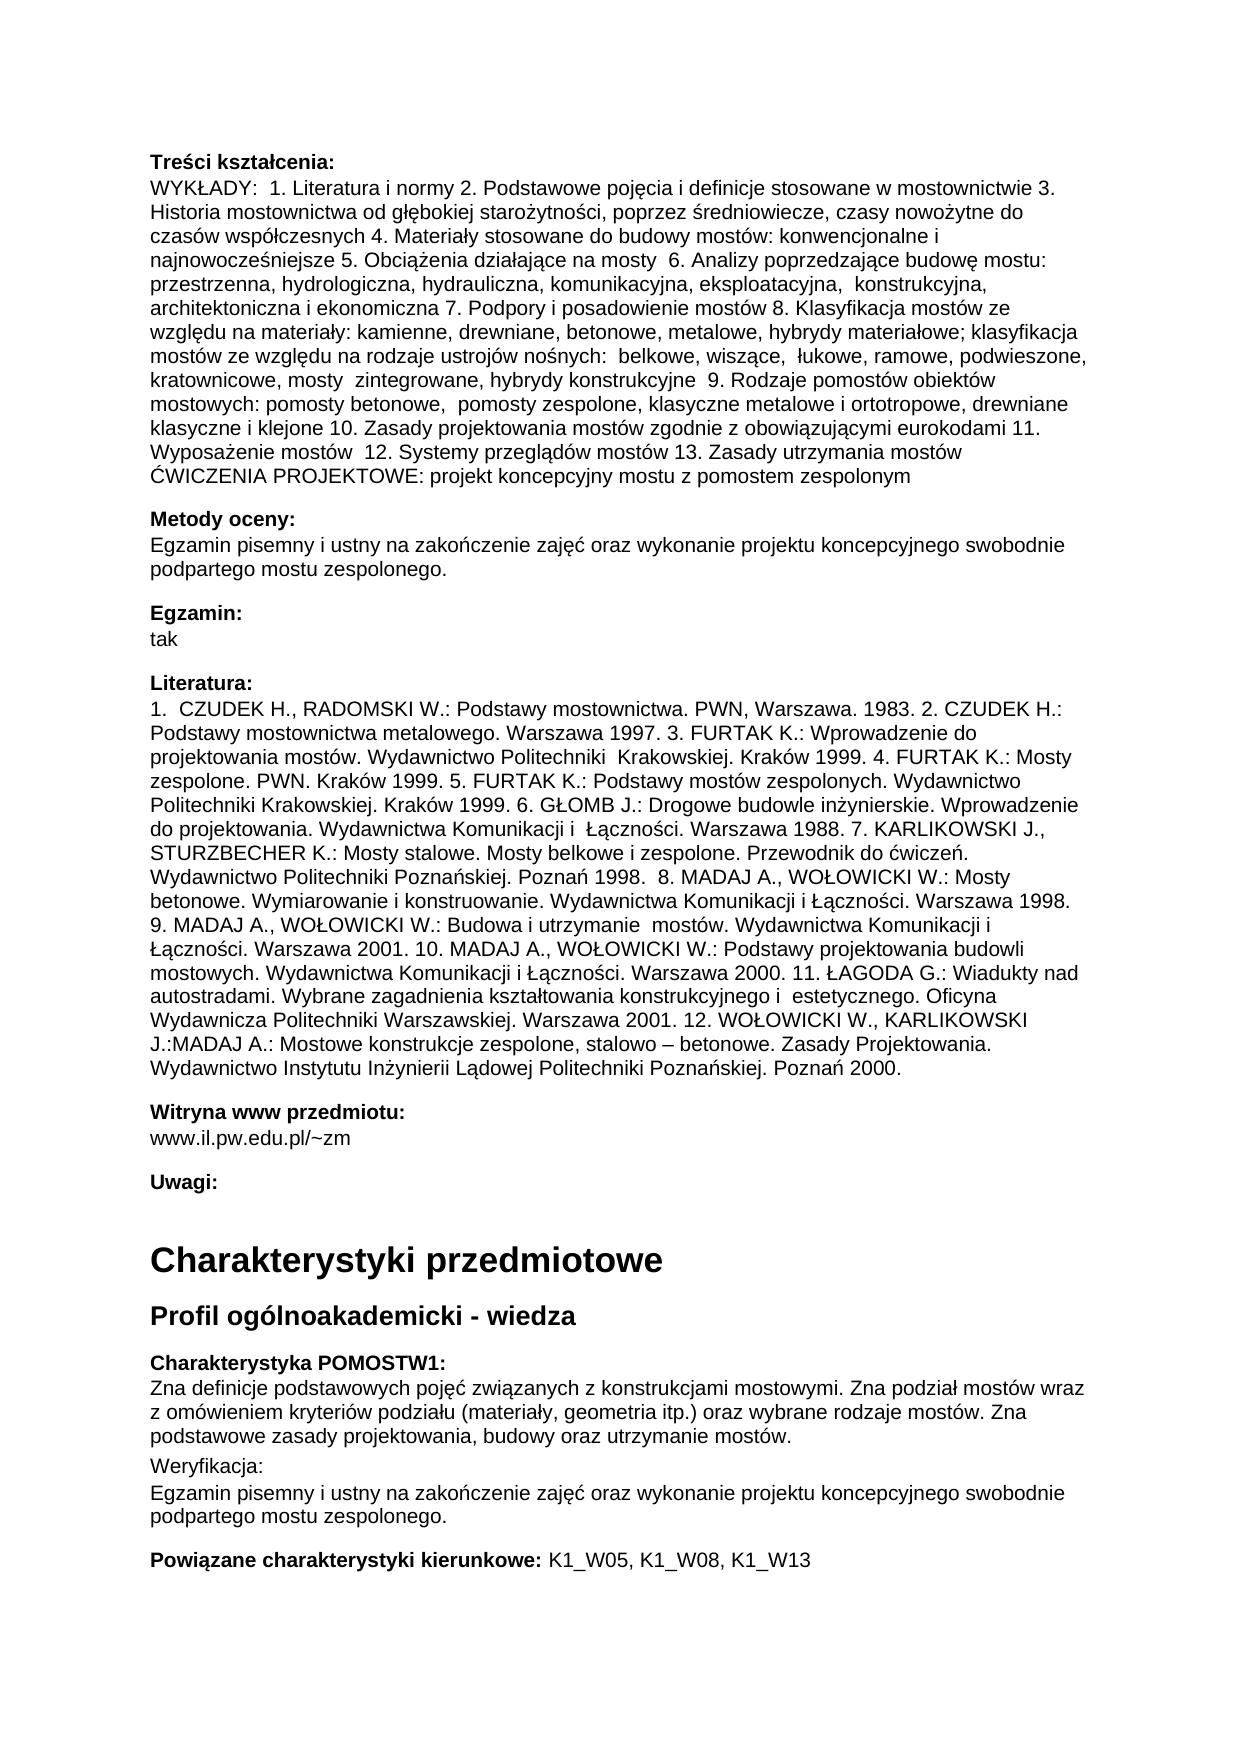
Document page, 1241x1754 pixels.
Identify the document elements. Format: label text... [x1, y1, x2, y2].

text Treści kształcenia: [150, 150, 1090, 174]
text Egzamin: [150, 601, 1090, 625]
subtitle Charakterystyki przedmiotowe [150, 1239, 1090, 1280]
text Charakterystyka POMOSTW1: [150, 1351, 1090, 1375]
text Powiązane charakterystyki kierunkowe: K1_W05, K1_W08, K1_W13 [150, 1548, 1090, 1572]
text Weryfikacja: [150, 1454, 1090, 1478]
subtitle Profil ogólnoakademicki - wiedza [150, 1300, 1090, 1331]
text Witryna www przedmiotu: [150, 1100, 1090, 1124]
text Uwagi: [150, 1170, 1090, 1194]
text www.il.pw.edu.pl/~zm [150, 1126, 1090, 1150]
text tak [150, 627, 1090, 651]
text Zna definicje podstawowych pojęć związanych z konstrukcjami mostowymi. Zna podział mostów wraz z omówieniem kryteriów podziału (materiały, geometria itp.) oraz wybrane rodzaje mostów. Zna podstawowe zasady projektowania, budowy oraz utrzymanie mostów. [150, 1376, 1090, 1448]
text Literatura: [150, 671, 1090, 695]
text WYKŁADY: 1. Literatura i normy 2. Podstawowe pojęcia i definicje stosowane w mostownictwie 3. Historia mostownictwa od głębokiej starożytności, poprzez średniowiecze, czasy nowożytne do czasów współczesnych 4. Materiały stosowane do budowy mostów: konwencjonalne i najnowocześniejsze 5. Obciążenia działające na mosty 6. Analizy poprzedzające budowę mostu: przestrzenna, hydrologiczna, hydrauliczna, komunikacyjna, eksploatacyjna, konstrukcyjna, architektoniczna i ekonomiczna 7. Podpory i posadowienie mostów 8. Klasyfikacja mostów ze względu na materiały: kamienne, drewniane, betonowe, metalowe, hybrydy materiałowe; klasyfikacja mostów ze względu na rodzaje ustrojów nośnych: belkowe, wiszące, łukowe, ramowe, podwieszone, kratownicowe, mosty zintegrowane, hybrydy konstrukcyjne 9. Rodzaje pomostów obiektów mostowych: pomosty betonowe, pomosty zespolone, klasyczne metalowe i ortotropowe, drewniane klasyczne i klejone 10. Zasady projektowania mostów zgodnie z obowiązującymi eurokodami 11. Wyposażenie mostów 12. Systemy przeglądów mostów 13. Zasady utrzymania mostów ĆWICZENIA PROJEKTOWE: projekt koncepcyjny mostu z pomostem zespolonym [150, 176, 1090, 487]
text Metody oceny: [150, 507, 1090, 531]
text 1. CZUDEK H., RADOMSKI W.: Podstawy mostownictwa. PWN, Warszawa. 1983. 2. CZUDEK H.: Podstawy mostownictwa metalowego. Warszawa 1997. 3. FURTAK K.: Wprowadzenie do projektowania mostów. Wydawnictwo Politechniki Krakowskiej. Kraków 1999. 4. FURTAK K.: Mosty zespolone. PWN. Kraków 1999. 5. FURTAK K.: Podstawy mostów zespolonych. Wydawnictwo Politechniki Krakowskiej. Kraków 1999. 6. GŁOMB J.: Drogowe budowle inżynierskie. Wprowadzenie do projektowania. Wydawnictwa Komunikacji i Łączności. Warszawa 1988. 7. KARLIKOWSKI J., STURZBECHER K.: Mosty stalowe. Mosty belkowe i zespolone. Przewodnik do ćwiczeń. Wydawnictwo Politechniki Poznańskiej. Poznań 1998. 8. MADAJ A., WOŁOWICKI W.: Mosty betonowe. Wymiarowanie i konstruowanie. Wydawnictwa Komunikacji i Łączności. Warszawa 1998. 9. MADAJ A., WOŁOWICKI W.: Budowa i utrzymanie mostów. Wydawnictwa Komunikacji i Łączności. Warszawa 2001. 10. MADAJ A., WOŁOWICKI W.: Podstawy projektowania budowli mostowych. Wydawnictwa Komunikacji i Łączności. Warszawa 2000. 11. ŁAGODA G.: Wiadukty nad autostradami. Wybrane zagadnienia kształtowania konstrukcyjnego i estetycznego. Oficyna Wydawnicza Politechniki Warszawskiej. Warszawa 2001. 12. WOŁOWICKI W., KARLIKOWSKI J.:MADAJ A.: Mostowe konstrukcje zespolone, stalowo – betonowe. Zasady Projektowania. Wydawnictwo Instytutu Inżynierii Lądowej Politechniki Poznańskiej. Poznań 2000. [150, 697, 1090, 1080]
text Egzamin pisemny i ustny na zakończenie zajęć oraz wykonanie projektu koncepcyjnego swobodnie podpartego mostu zespolonego. [150, 1480, 1090, 1528]
text Egzamin pisemny i ustny na zakończenie zajęć oraz wykonanie projektu koncepcyjnego swobodnie podpartego mostu zespolonego. [150, 533, 1090, 581]
